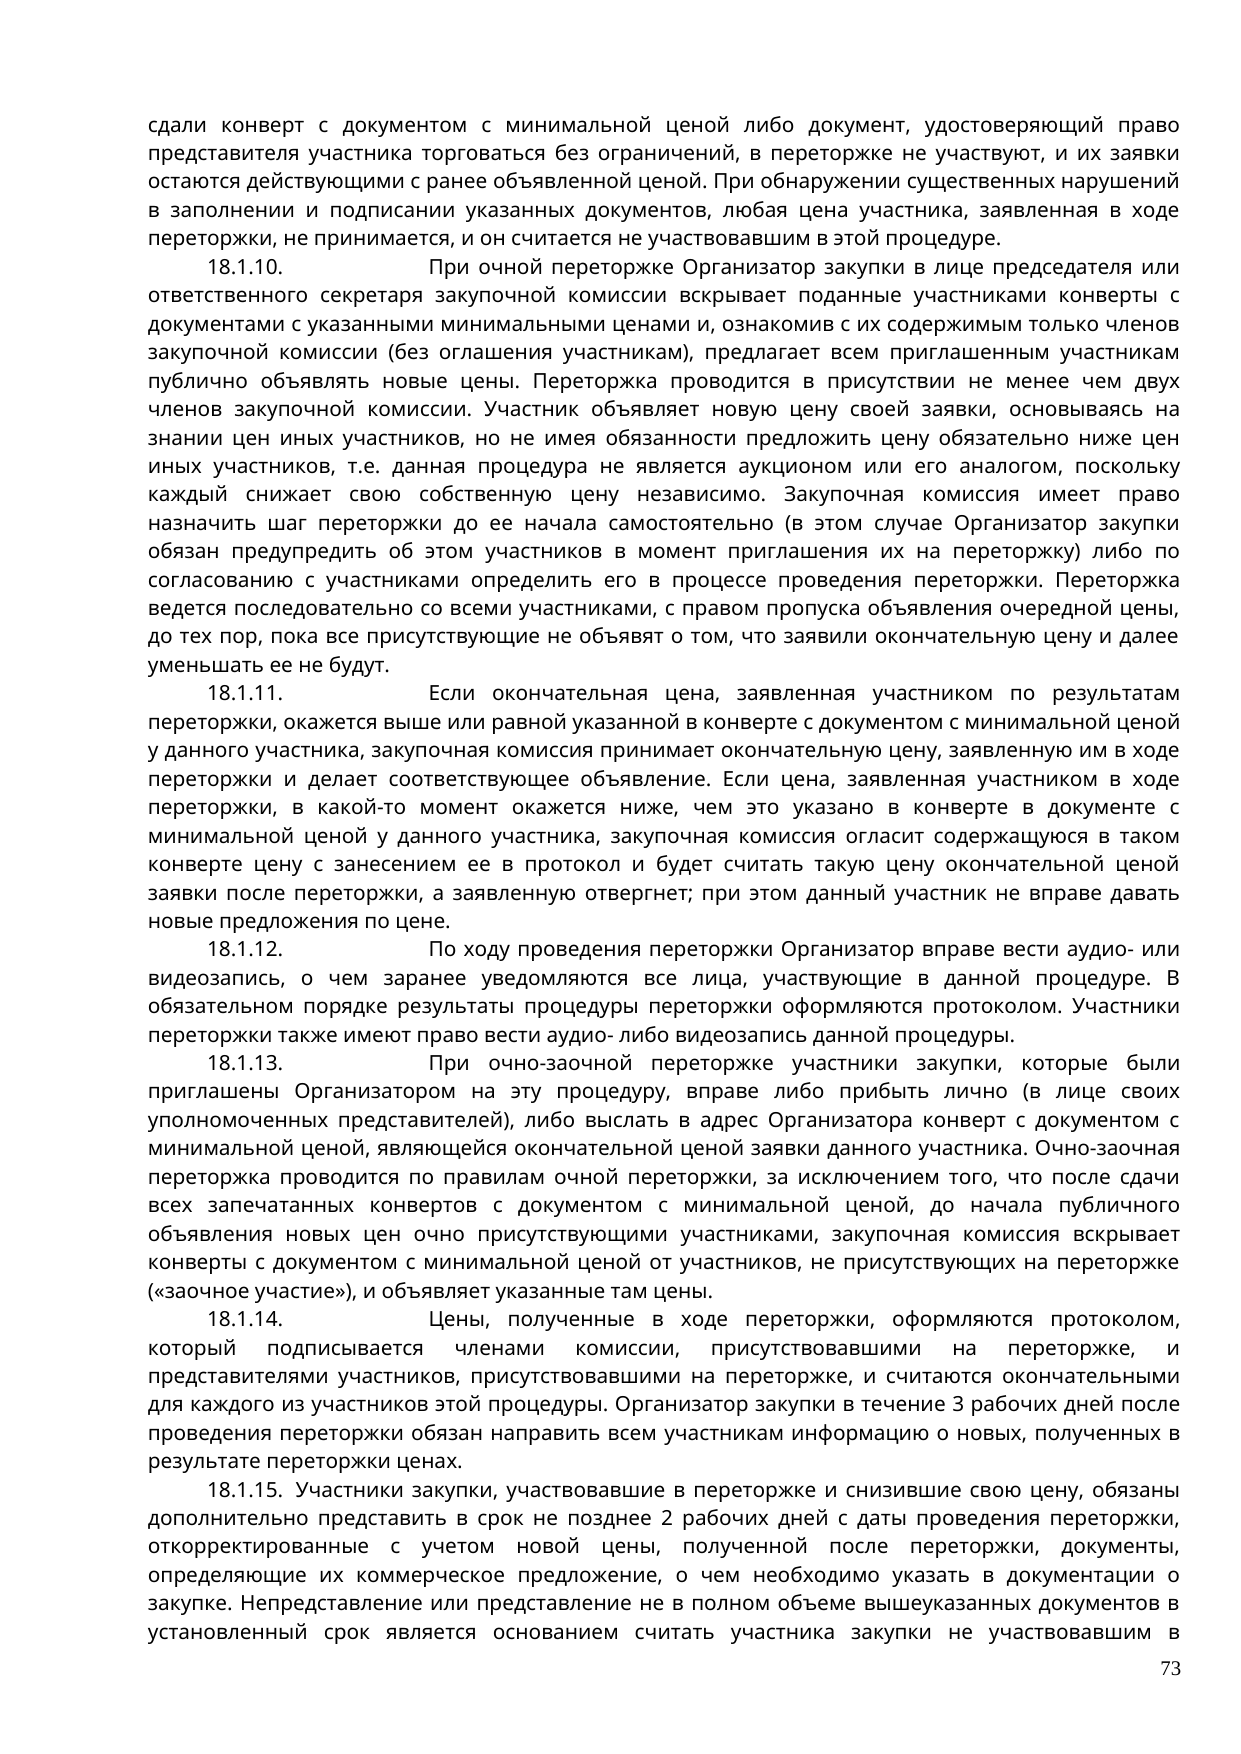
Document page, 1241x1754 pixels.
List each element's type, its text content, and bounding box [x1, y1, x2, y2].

text Цены, полученные в ходе переторжки, оформляются протоколом, который подписывается членами комиссии, присутствовавшими на переторжке, и представителями участников, присутствовавшими на переторжке, и считаются окончательными для каждого из участников этой процедуры. Организатор закупки в течение 3 рабочих дней после проведения переторжки обязан направить всем участникам информацию о новых, полученных в результате переторжки ценах. [148, 1304, 1181, 1475]
text При очно-заочной переторжке участники закупки, которые были приглашены Организатором на эту процедуру, вправе либо прибыть лично (в лице своих уполномоченных представителей), либо выслать в адрес Организатора конверт с документом с минимальной ценой, являющейся окончательной ценой заявки данного участника. Очно-заочная переторжка проводится по правилам очной переторжки, за исключением того, что после сдачи всех запечатанных конвертов с документом с минимальной ценой, до начала публичного объявления новых цен очно присутствующими участниками, закупочная комиссия вскрывает конверты с документом с минимальной ценой от участников, не присутствующих на переторжке («заочное участие»), и объявляет указанные там цены. [148, 1048, 1181, 1304]
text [148, 110, 1181, 252]
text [148, 1475, 1181, 1645]
text При очной переторжке Организатор закупки в лице председателя или ответственного секретаря закупочной комиссии вскрывает поданные участниками конверты с документами с указанными минимальными ценами и, ознакомив с их содержимым только членов закупочной комиссии (без оглашения участникам), предлагает всем приглашенным участникам публично объявлять новые цены. Переторжка проводится в присутствии не менее чем двух членов закупочной комиссии. Участник объявляет новую цену своей заявки, основываясь на знании цен иных участников, но не имея обязанности предложить цену обязательно ниже цен иных участников, т.е. данная процедура не является аукционом или его аналогом, поскольку каждый снижает свою собственную цену независимо. Закупочная комиссия имеет право назначить шаг переторжки до ее начала самостоятельно (в этом случае Организатор закупки обязан предупредить об этом участников в момент приглашения их на переторжку) либо по согласованию с участниками определить его в процессе проведения переторжки. Переторжка ведется последовательно со всеми участниками, с правом пропуска объявления очередной цены, до тех пор, пока все присутствующие не объявят о том, что заявили окончательную цену и далее уменьшать ее не будут. [148, 252, 1181, 678]
text Если окончательная цена, заявленная участником по результатам переторжки, окажется выше или равной указанной в конверте с документом с минимальной ценой у данного участника, закупочная комиссия принимает окончательную цену, заявленную им в ходе переторжки и делает соответствующее объявление. Если цена, заявленная участником в ходе переторжки, в какой-то момент окажется ниже, чем это указано в конверте в документе с минимальной ценой у данного участника, закупочная комиссия огласит содержащуюся в таком конверте цену с занесением ее в протокол и будет считать такую цену окончательной ценой заявки после переторжки, а заявленную отвергнет; при этом данный участник не вправе давать новые предложения по цене. [148, 678, 1181, 934]
text По ходу проведения переторжки Организатор вправе вести аудио- или видеозапись, о чем заранее уведомляются все лица, участвующие в данной процедуре. В обязательном порядке результаты процедуры переторжки оформляются протоколом. Участники переторжки также имеют право вести аудио- либо видеозапись данной процедуры. [148, 934, 1181, 1048]
